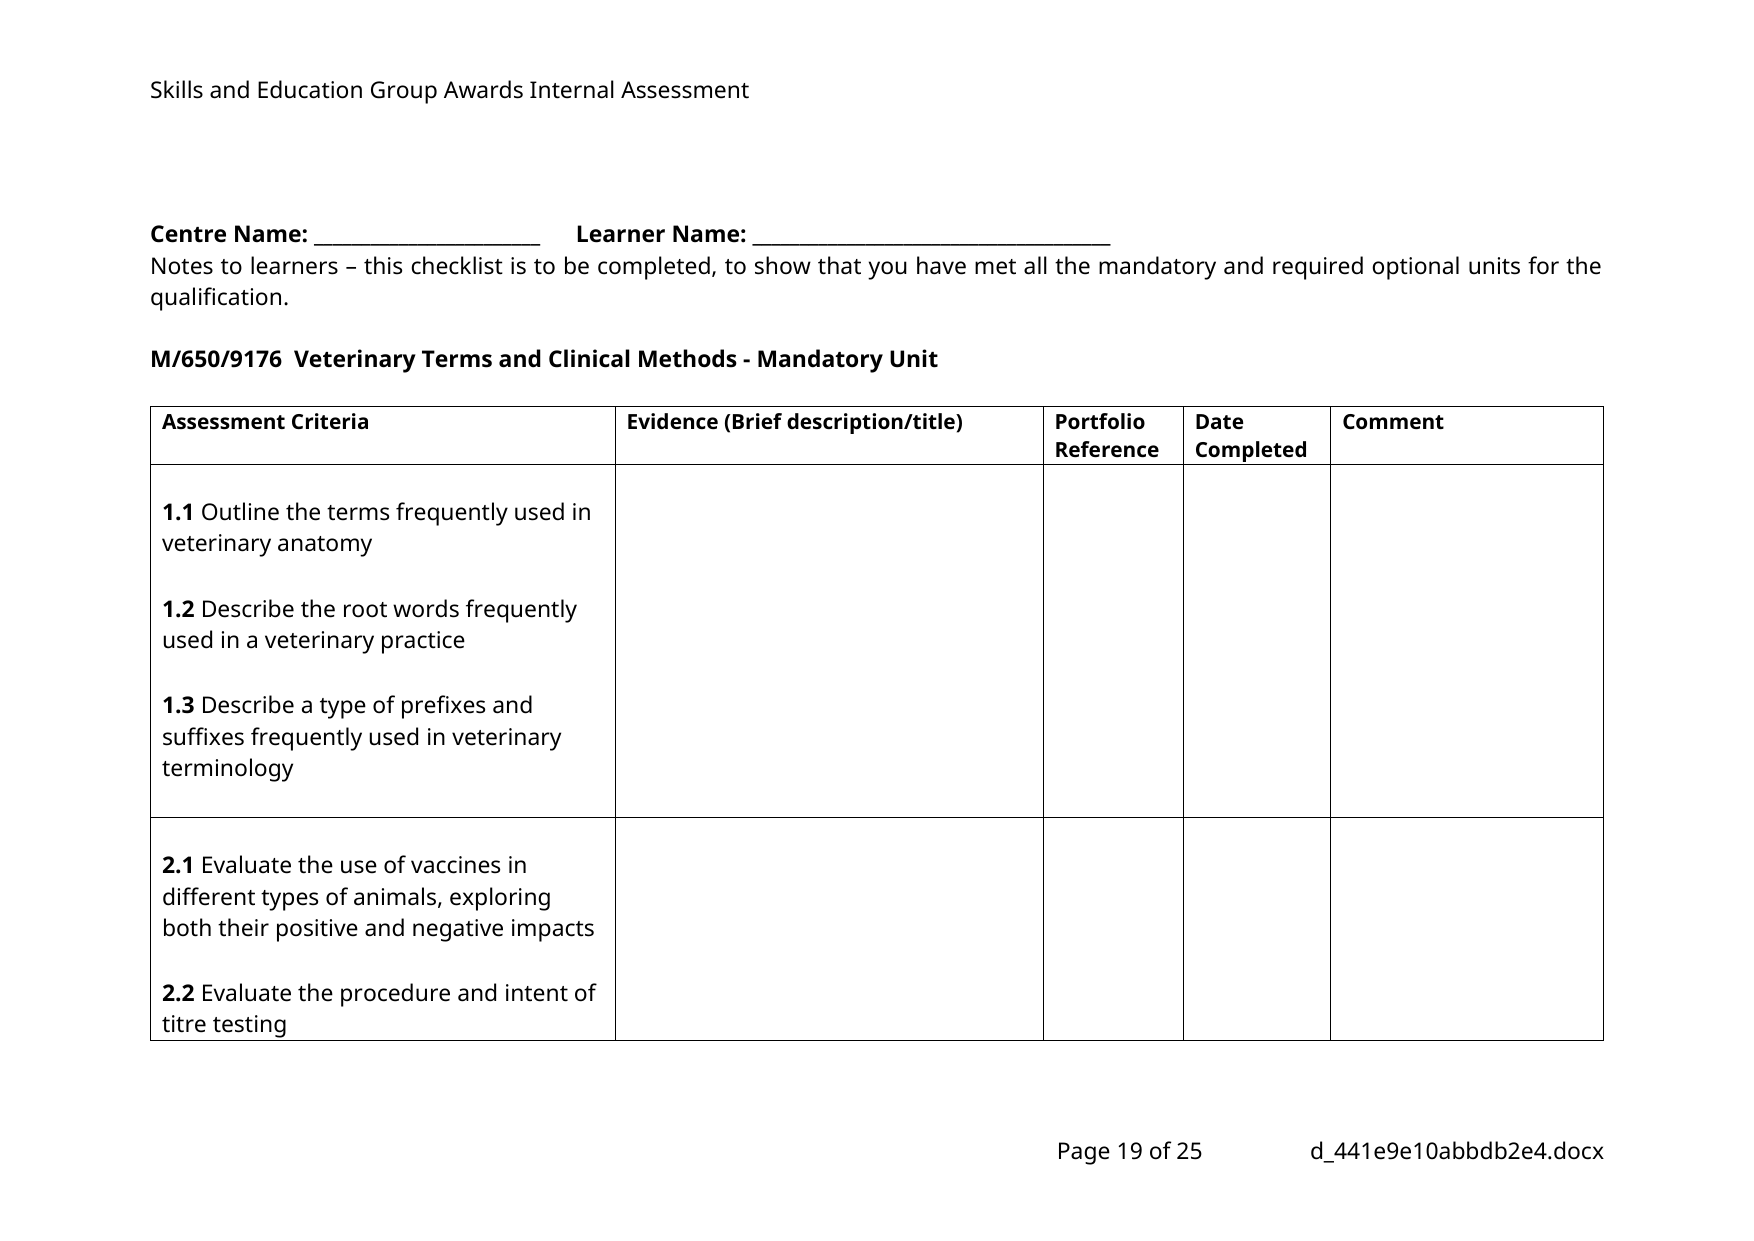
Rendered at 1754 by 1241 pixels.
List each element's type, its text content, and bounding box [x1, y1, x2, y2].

table_header Portfolio Reference [1044, 407, 1183, 464]
table_cell [1044, 465, 1183, 817]
subtitle Centre Name: ________________________ Learner Name: ______________________________________ [150, 218, 1604, 250]
table_header Evidence (Brief description/title) [616, 407, 1043, 464]
table_cell [1331, 818, 1603, 1040]
table_cell [1184, 465, 1330, 817]
table_header Date Completed [1184, 407, 1330, 464]
table_cell 1.1 Outline the terms frequently used in veterinary anatomy 1.2 Describe the root words frequently used in a veterinary practice 1.3 Describe a type of prefixes and suffixes frequently used in veterinary terminology [151, 465, 615, 817]
table_cell [616, 818, 1043, 1040]
text Notes to learners – this checklist is to be completed, to show that you have met all the mandatory and required optional units for the qualification. [150, 250, 1604, 312]
table_cell [1044, 818, 1183, 1040]
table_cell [151, 818, 615, 1040]
table_header Assessment Criteria [151, 407, 615, 464]
table_cell [1331, 465, 1603, 817]
text M/650/9176 Veterinary Terms and Clinical Methods - Mandatory Unit [150, 343, 1604, 375]
table_cell [1184, 818, 1330, 1040]
table_header Comment [1331, 407, 1603, 464]
table_cell [616, 465, 1043, 817]
